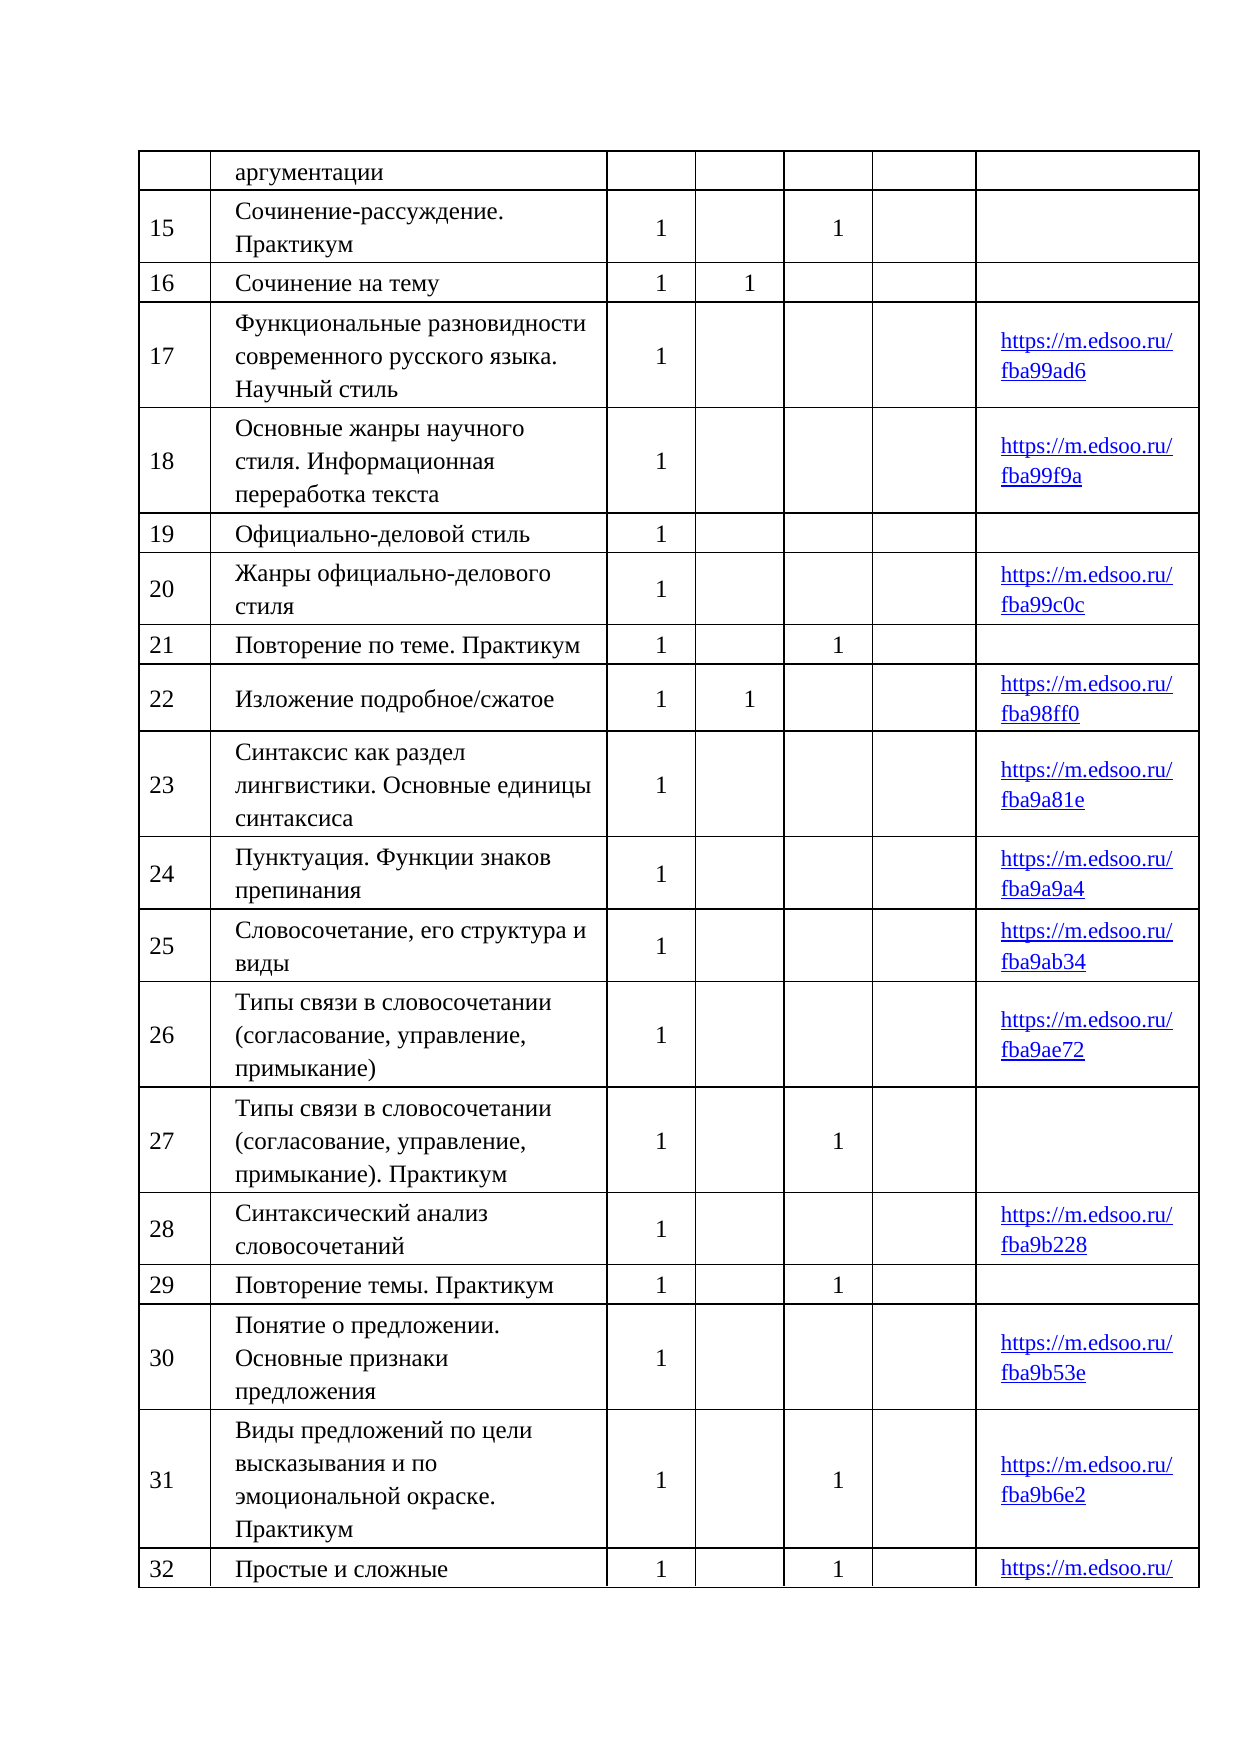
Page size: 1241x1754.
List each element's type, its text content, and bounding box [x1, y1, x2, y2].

table_cell [696, 1410, 783, 1547]
table_cell 1 [785, 191, 872, 262]
table_cell [873, 732, 975, 836]
table_cell 20 [140, 553, 210, 624]
table_cell 1 [608, 625, 695, 663]
table_cell [696, 191, 783, 262]
table_cell [873, 910, 975, 981]
table_cell Словосочетание, его структура и виды [211, 910, 606, 981]
table_cell Изложение подробное/сжатое [211, 665, 606, 730]
table_cell 17 [140, 303, 210, 407]
table_cell [873, 1265, 975, 1303]
table_cell [785, 665, 872, 730]
table_cell 1 [608, 191, 695, 262]
table_cell 1 [785, 1549, 872, 1586]
table_cell 1 [608, 982, 695, 1086]
table_cell 26 [140, 982, 210, 1086]
table_cell [977, 263, 1198, 301]
table_cell [696, 1265, 783, 1303]
table_cell 1 [785, 1088, 872, 1191]
table_cell [696, 553, 783, 624]
table_cell [696, 408, 783, 512]
table_cell 24 [140, 837, 210, 908]
table_cell [873, 1305, 975, 1408]
table_cell Основные жанры научного стиля. Информационная переработка текста [211, 408, 606, 512]
table_cell 1 [608, 1305, 695, 1408]
table_cell Виды предложений по цели высказывания и по эмоциональной окраске. Практикум [211, 1410, 606, 1547]
table_cell [785, 303, 872, 407]
table_cell Типы связи в словосочетании (согласование, управление, примыкание). Практикум [211, 1088, 606, 1191]
table_cell [873, 553, 975, 624]
table_cell Синтаксический анализ словосочетаний [211, 1193, 606, 1264]
table_cell 31 [140, 1410, 210, 1547]
table_cell [977, 152, 1198, 189]
table_cell https://m.edsoo.ru/fba9ab34 [977, 910, 1198, 981]
table_cell 1 [608, 1549, 695, 1586]
table_cell 27 [140, 1088, 210, 1191]
table_cell 1 [608, 1265, 695, 1303]
table_cell 1 [608, 303, 695, 407]
table_cell [785, 1305, 872, 1408]
table_cell 1 [785, 1410, 872, 1547]
table_cell [977, 625, 1198, 663]
table_cell https://m.edsoo.ru/fba99c0c [977, 553, 1198, 624]
table_cell 1 [608, 408, 695, 512]
table_cell [696, 1549, 783, 1586]
table_cell https://m.edsoo.ru/fba99f9a [977, 408, 1198, 512]
table_cell [873, 1549, 975, 1586]
table_cell [785, 910, 872, 981]
table_cell 22 [140, 665, 210, 730]
table_cell 1 [696, 665, 783, 730]
table_cell [873, 1410, 975, 1547]
table_cell Жанры официально-делового стиля [211, 553, 606, 624]
table_cell 1 [608, 1193, 695, 1264]
table_cell Повторение темы. Практикум [211, 1265, 606, 1303]
table_cell [873, 837, 975, 908]
table_cell 1 [608, 1410, 695, 1547]
table_cell 19 [140, 514, 210, 551]
table_cell 15 [140, 191, 210, 262]
table_cell [696, 514, 783, 551]
table_cell 1 [608, 514, 695, 551]
table_cell 1 [608, 910, 695, 981]
table_cell 1 [608, 732, 695, 836]
table_cell 1 [785, 1265, 872, 1303]
table_cell [785, 408, 872, 512]
table_cell 16 [140, 263, 210, 301]
table_cell Типы связи в словосочетании (согласование, управление, примыкание) [211, 982, 606, 1086]
table_cell [696, 1193, 783, 1264]
table_cell https://m.edsoo.ru/fba9a9a4 [977, 837, 1198, 908]
table_cell [696, 837, 783, 908]
table_cell [696, 732, 783, 836]
table_cell 28 [140, 1193, 210, 1264]
table_cell 29 [140, 1265, 210, 1303]
table_cell Сочинение на тему [211, 263, 606, 301]
table_cell Пунктуация. Функции знаков препинания [211, 837, 606, 908]
table_cell [696, 982, 783, 1086]
table_cell https://m.edsoo.ru/fba99ad6 [977, 303, 1198, 407]
table_cell https://m.edsoo.ru/fba9b53e [977, 1305, 1198, 1408]
table_cell [785, 553, 872, 624]
table_cell Функциональные разновидности современного русского языка. Научный стиль [211, 303, 606, 407]
table_cell 1 [696, 263, 783, 301]
table_cell [785, 514, 872, 551]
table_cell [785, 982, 872, 1086]
table_cell https://m.edsoo.ru/fba9b228 [977, 1193, 1198, 1264]
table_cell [211, 152, 606, 189]
table_cell 18 [140, 408, 210, 512]
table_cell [977, 1549, 1198, 1586]
table_cell [873, 191, 975, 262]
table_cell [785, 837, 872, 908]
table_cell https://m.edsoo.ru/fba9a81e [977, 732, 1198, 836]
table_cell [785, 1193, 872, 1264]
table_cell [873, 1193, 975, 1264]
table_cell 30 [140, 1305, 210, 1408]
table_cell Понятие о предложении. Основные признаки предложения [211, 1305, 606, 1408]
table_cell Сочинение-рассуждение. Практикум [211, 191, 606, 262]
table_cell [785, 152, 872, 189]
table_cell https://m.edsoo.ru/fba9b6e2 [977, 1410, 1198, 1547]
table_cell 14 [140, 152, 210, 189]
table_cell 1 [608, 152, 695, 189]
table_cell [873, 514, 975, 551]
table_cell 1 [608, 665, 695, 730]
table_cell [977, 1088, 1198, 1191]
table_cell 32 [140, 1549, 210, 1586]
table_cell https://m.edsoo.ru/fba9ae72 [977, 982, 1198, 1086]
table_cell [696, 152, 783, 189]
table_cell 1 [785, 625, 872, 663]
table_cell [696, 1088, 783, 1191]
table_cell 25 [140, 910, 210, 981]
table_cell [873, 625, 975, 663]
table_cell [873, 263, 975, 301]
table_cell 1 [608, 553, 695, 624]
table_cell [696, 910, 783, 981]
table_cell [696, 1305, 783, 1408]
table_cell 21 [140, 625, 210, 663]
table_cell [873, 1088, 975, 1191]
table_cell 23 [140, 732, 210, 836]
table_cell [873, 665, 975, 730]
table_cell [873, 303, 975, 407]
table_cell [696, 303, 783, 407]
table_cell 1 [608, 837, 695, 908]
table_cell Синтаксис как раздел лингвистики. Основные единицы синтаксиса [211, 732, 606, 836]
table_cell 1 [608, 263, 695, 301]
table_cell [785, 732, 872, 836]
table_cell [873, 408, 975, 512]
table_cell [977, 1265, 1198, 1303]
table_cell Официально-деловой стиль [211, 514, 606, 551]
table_cell https://m.edsoo.ru/fba98ff0 [977, 665, 1198, 730]
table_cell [211, 1549, 606, 1586]
table_cell [977, 514, 1198, 551]
table_cell [785, 263, 872, 301]
table_cell [873, 152, 975, 189]
table_cell Повторение по теме. Практикум [211, 625, 606, 663]
table_cell [873, 982, 975, 1086]
table_cell [696, 625, 783, 663]
table_cell 1 [608, 1088, 695, 1191]
table_cell [977, 191, 1198, 262]
